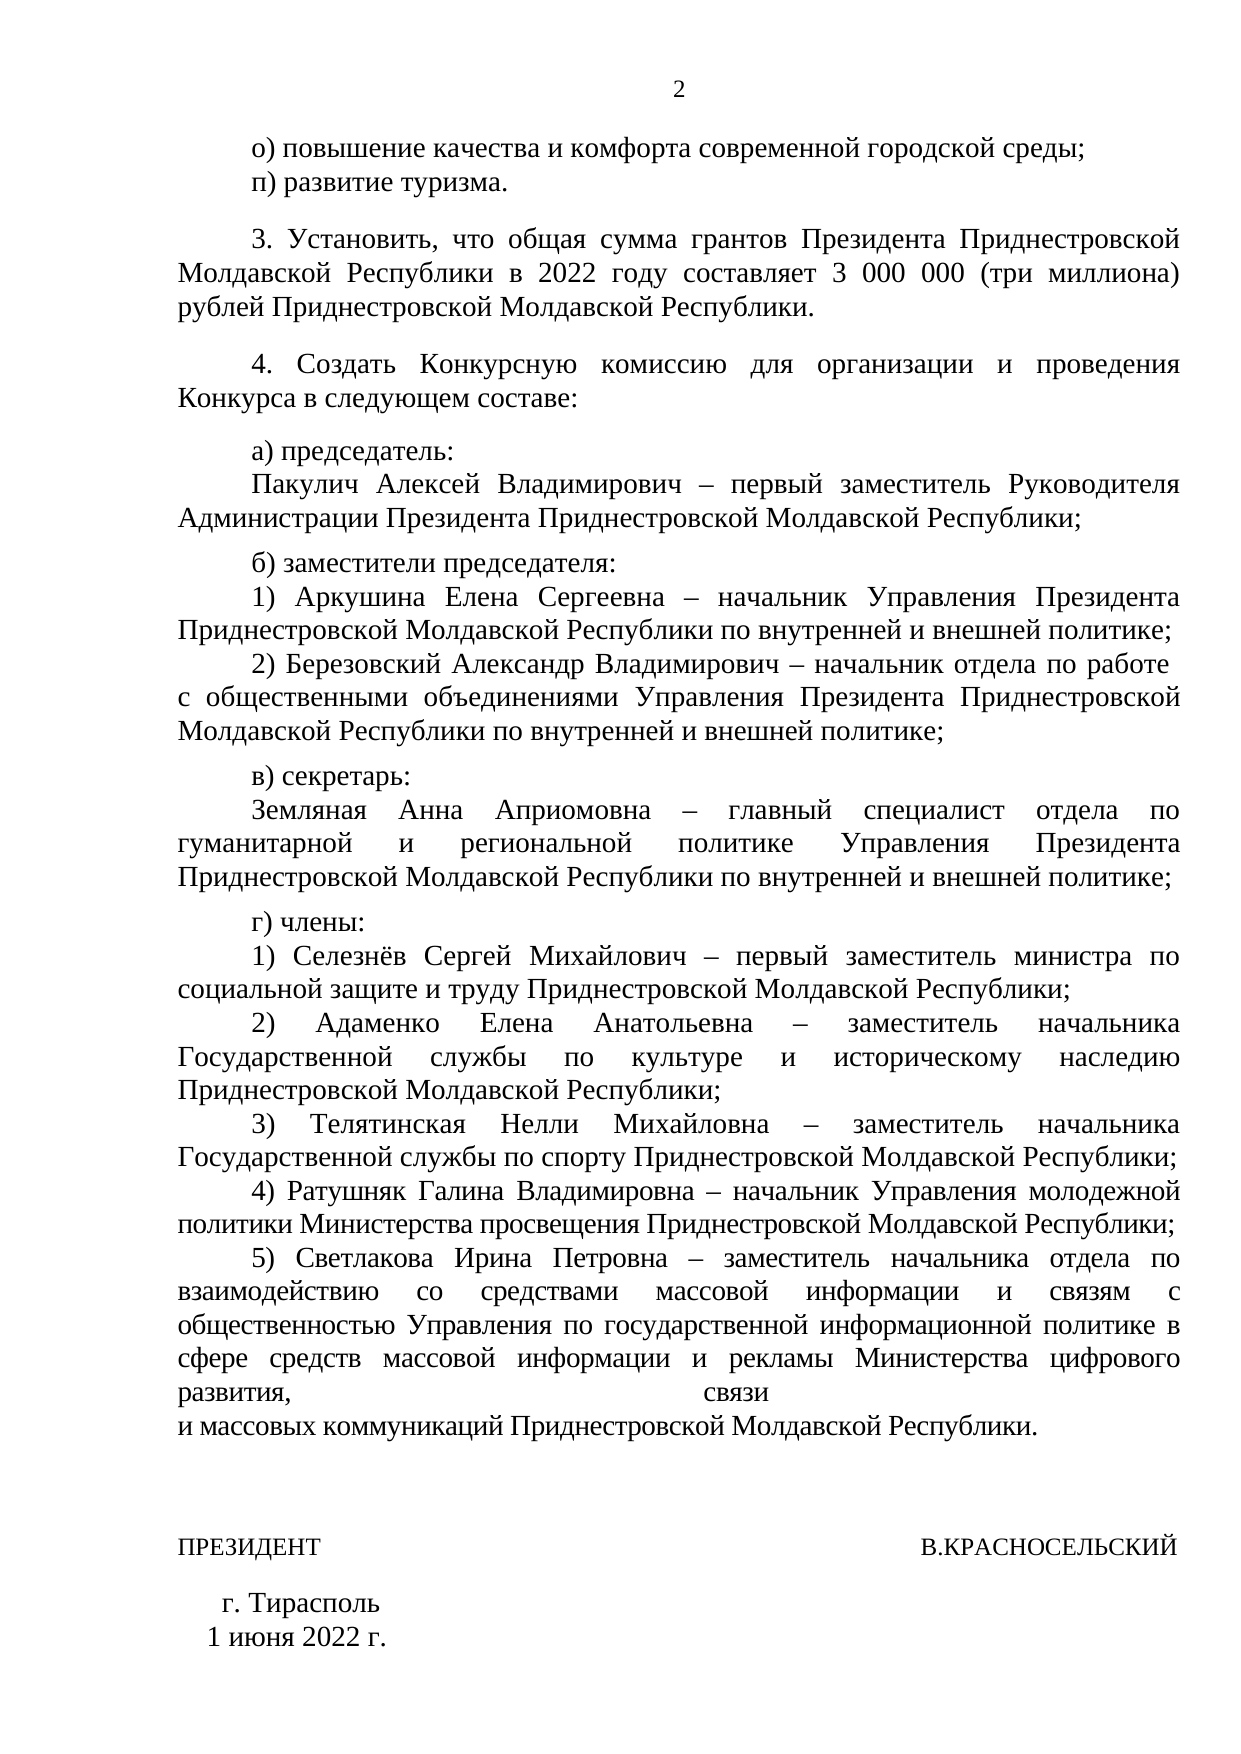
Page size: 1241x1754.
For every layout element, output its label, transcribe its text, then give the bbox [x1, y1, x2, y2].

text б) заместители председателя: [177, 545, 1181, 579]
text а) председатель: [177, 433, 1181, 466]
text п) развитие туризма. [251, 164, 1181, 198]
text 2) Адаменко Елена Анатольевна – заместитель начальника Государственной службы по культуре и историческому наследию Приднестровской Молдавской Республики; [177, 1005, 1181, 1106]
text 2) Березовский Александр Владимирович – начальник отдела по работе с общественными объединениями Управления Президента Приднестровской Молдавской Республики по внутренней и внешней политике; [177, 646, 1181, 746]
text Пакулич Алексей Владимирович – первый заместитель Руководителя Администрации Президента Приднестровской Молдавской Республики; [177, 466, 1181, 533]
text Земляная Анна Априомовна – главный специалист отдела по гуманитарной и региональной политике Управления Президента Приднестровской Молдавской Республики по внутренней и внешней политике; [177, 792, 1181, 893]
text о) повышение качества и комфорта современной городской среды; [251, 131, 1181, 164]
text в) секретарь: [177, 758, 1181, 792]
text 1) Селезнёв Сергей Михайлович – первый заместитель министра по социальной защите и труду Приднестровской Молдавской Республики; [177, 938, 1181, 1005]
text 5) Светлакова Ирина Петровна – заместитель начальника отдела по взаимодействию со средствами массовой информации и связям с общественностью Управления по государственной информационной политике в сфере средств массовой информации и рекламы Министерства цифрового развития, связи и массовых коммуникаций Приднестровской Молдавской Республики. [177, 1240, 1181, 1441]
text 1) Аркушина Елена Сергеевна – начальник Управления Президента Приднестровской Молдавской Республики по внутренней и внешней политике; [177, 579, 1181, 646]
text 1 июня 2022 г. [177, 1619, 1181, 1652]
text 3. Установить, что общая сумма грантов Президента Приднестровской Молдавской Республики в 2022 году составляет 3 000 000 (три миллиона) рублей Приднестровской Молдавской Республики. [177, 222, 1181, 322]
text ПРЕЗИДЕНТ В.КРАСНОСЕЛЬСКИЙ [177, 1532, 1181, 1561]
text 4) Ратушняк Галина Владимировна – начальник Управления молодежной политики Министерства просвещения Приднестровской Молдавской Республики; [177, 1173, 1181, 1240]
text 4. Создать Конкурсную комиссию для организации и проведения Конкурса в следующем составе: [177, 346, 1181, 413]
text г. Тирасполь [177, 1585, 1181, 1619]
text г) члены: [177, 904, 1181, 938]
text 3) Телятинская Нелли Михайловна – заместитель начальника Государственной службы по спорту Приднестровской Молдавской Республики; [177, 1106, 1181, 1173]
